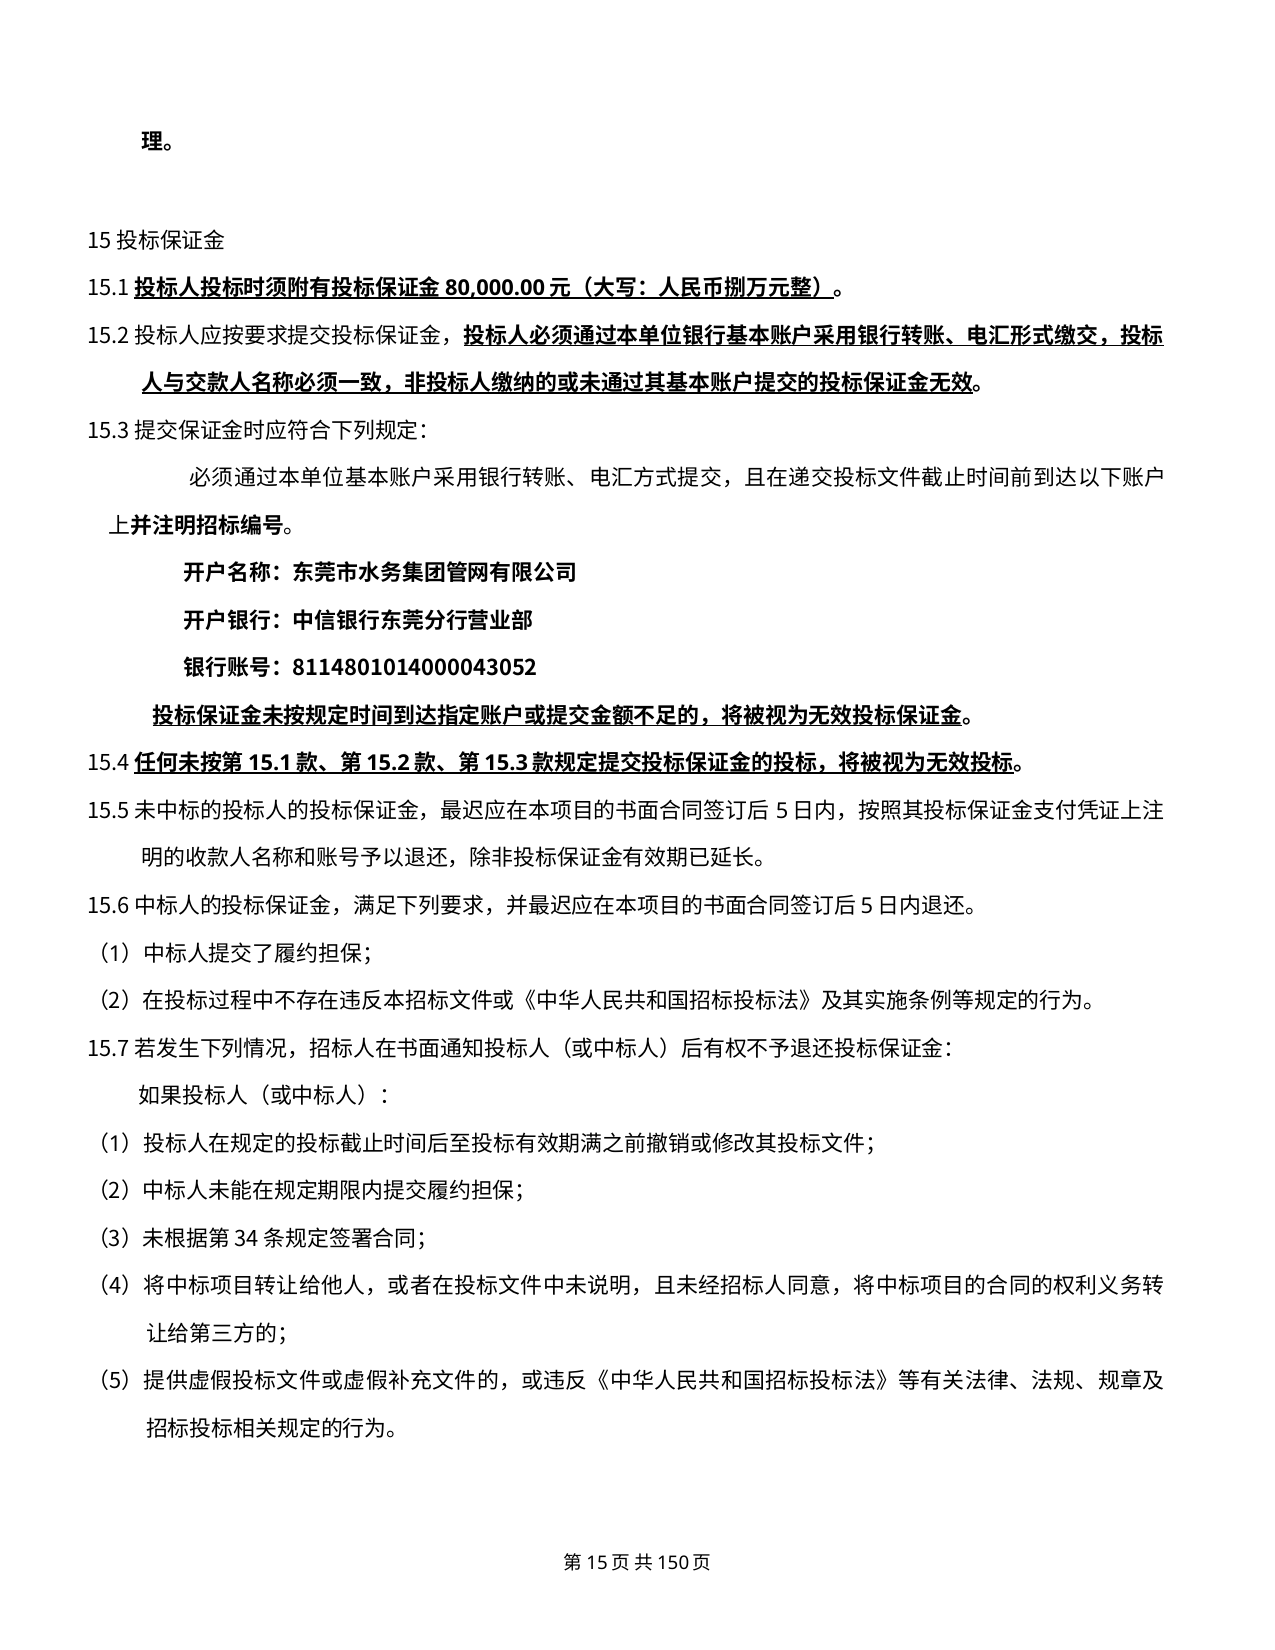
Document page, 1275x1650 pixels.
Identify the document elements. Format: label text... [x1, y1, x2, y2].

text 15 投标保证金 [87, 223, 1166, 254]
text 开户银行：中信银行东莞分行营业部 [132, 603, 1166, 634]
text （1）中标人提交了履约担保； [87, 936, 1166, 967]
text （5）提供虚假投标文件或虚假补充文件的，或违反《中华人民共和国招标投标法》等有关法律、法规、规章及招标投标相关规定的行为。 [87, 1363, 1166, 1442]
text 投标保证金未按规定时间到达指定账户或提交金额不足的，将被视为无效投标保证金。 [131, 698, 1166, 729]
text 15.3 提交保证金时应符合下列规定： [87, 413, 1166, 444]
text 15.6 中标人的投标保证金，满足下列要求，并最迟应在本项目的书面合同签订后5日内退还。 [87, 888, 1166, 920]
text （2）中标人未能在规定期限内提交履约担保； [87, 1173, 1166, 1205]
text 15.7 若发生下列情况，招标人在书面通知投标人（或中标人）后有权不予退还投标保证金： [87, 1031, 1166, 1062]
text （1）投标人在规定的投标截止时间后至投标有效期满之前撤销或修改其投标文件； [87, 1126, 1166, 1157]
list 如果投标人（或中标人）： [138, 1078, 1166, 1110]
text 15.5 未中标的投标人的投标保证金，最迟应在本项目的书面合同签订后5日内，按照其投标保证金支付凭证上注明的收款人名称和账号予以退还，除非投标保证金有效期已延长。 [87, 793, 1166, 872]
text （4）将中标项目转让给他人，或者在投标文件中未说明，且未经招标人同意，将中标项目的合同的权利义务转让给第三方的； [87, 1268, 1166, 1347]
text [87, 124, 1166, 156]
text （3）未根据第34条规定签署合同； [87, 1221, 1166, 1252]
text 15.1 投标人投标时须附有投标保证金80,000.00元（大写：人民币捌万元整）。 [87, 270, 1166, 302]
text 15.2 投标人应按要求提交投标保证金，投标人必须通过本单位银行基本账户采用银行转账、电汇形式缴交，投标人与交款人名称必须一致，非投标人缴纳的或未通过其基本账户提交的投标保证金无效。 [87, 318, 1166, 397]
text 开户名称：东莞市水务集团管网有限公司 [132, 555, 1166, 587]
text 银行账号：8114801014000043052 [132, 650, 1166, 682]
text 必须通过本单位基本账户采用银行转账、电汇方式提交，且在递交投标文件截止时间前到达以下账户上并注明招标编号。 [109, 460, 1166, 539]
text （2）在投标过程中不存在违反本招标文件或《中华人民共和国招标投标法》及其实施条例等规定的行为。 [87, 983, 1166, 1015]
text 15.4 任何未按第15.1款、第15.2款、第15.3款规定提交投标保证金的投标，将被视为无效投标。 [87, 745, 1166, 777]
